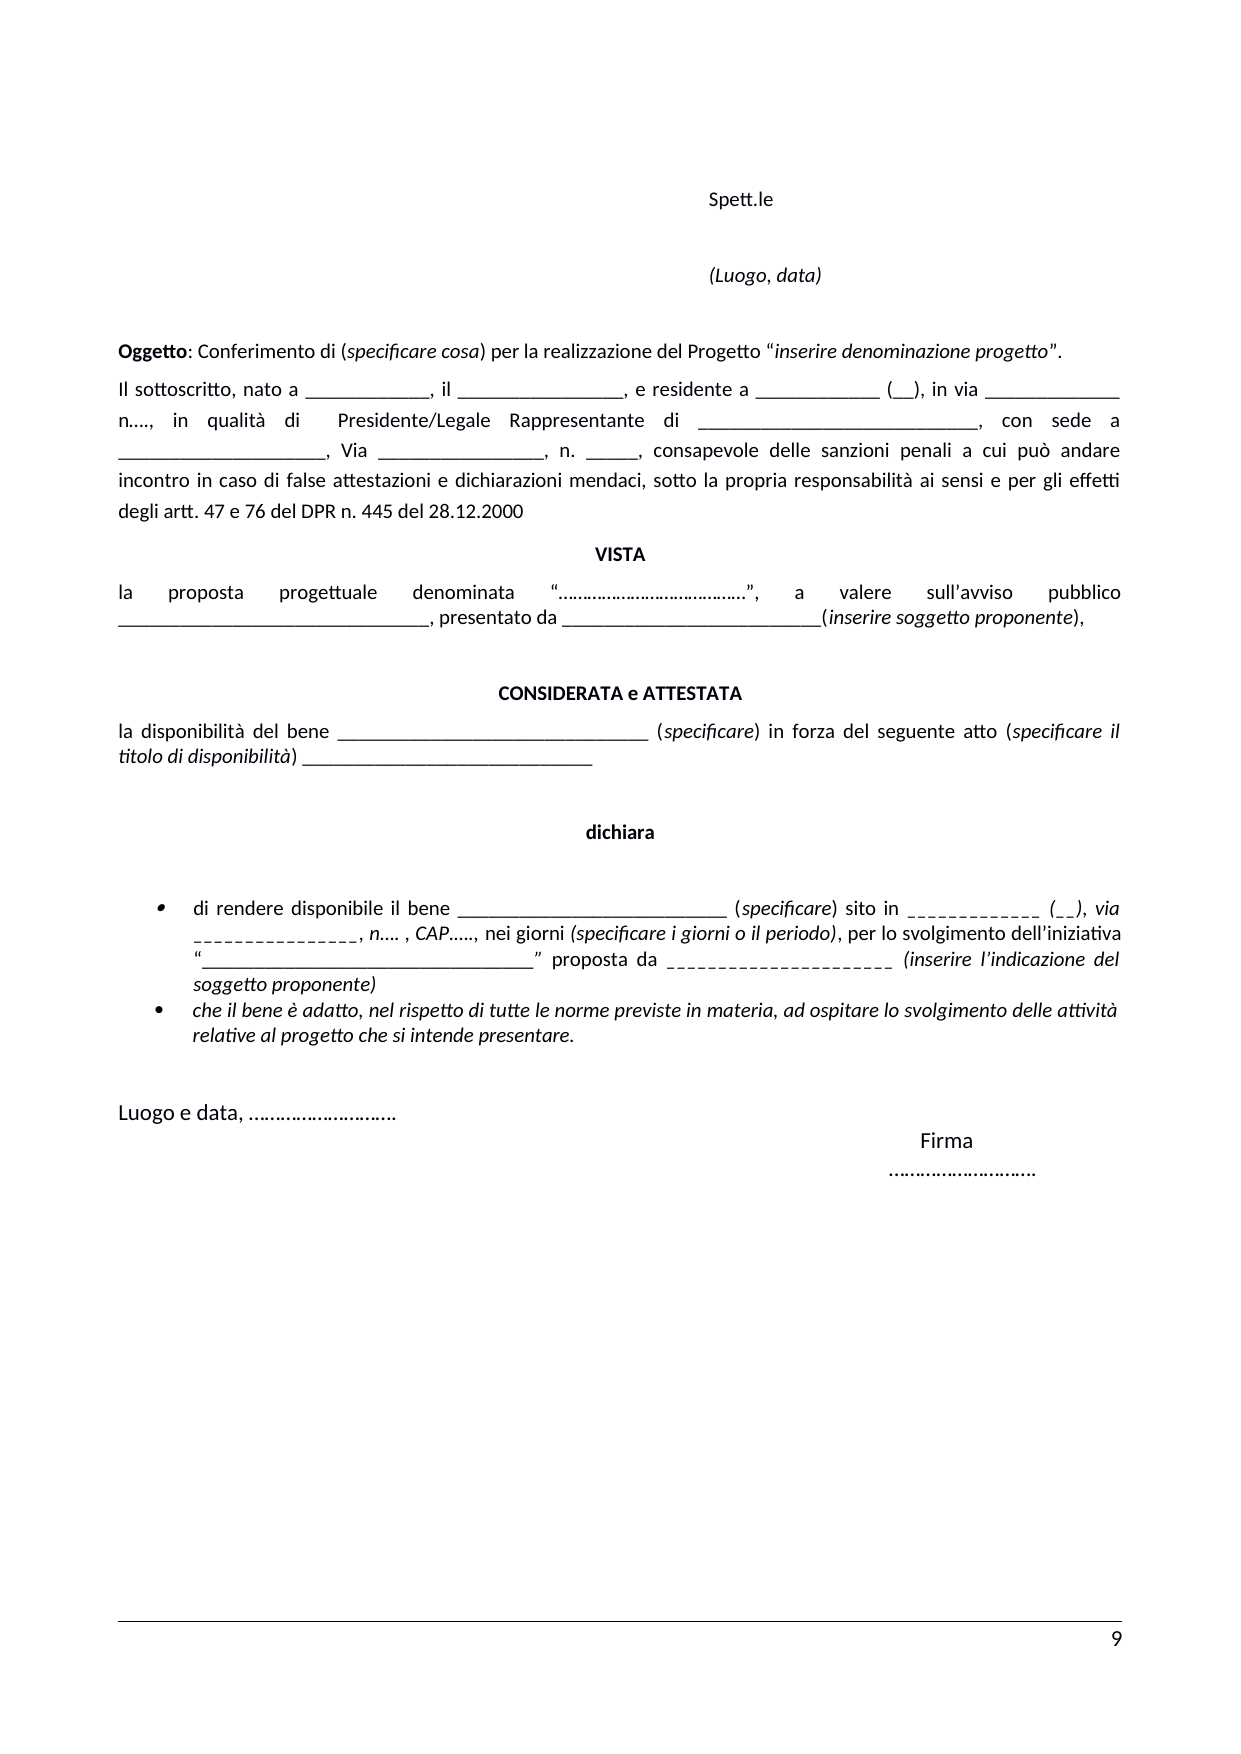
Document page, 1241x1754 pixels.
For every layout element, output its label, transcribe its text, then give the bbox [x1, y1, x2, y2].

list di rendere disponibile il bene __________________________ (specificare) sito in _____________ (__), via ________________, n…. , CAP.…., nei giorni (specificare i giorni o il periodo), per lo svolgimento dell’iniziativa “________________________________” proposta da ______________________ (inserire l’indicazione del soggetto proponente) [156, 895, 1122, 997]
text VISTA [118, 541, 1122, 566]
text CONSIDERATA e ATTESTATA [118, 680, 1122, 706]
text la disponibilità del bene ______________________________ (specificare) in forza del seguente atto (specificare il titolo di disponibilità) ____________________________ [118, 718, 1122, 769]
list che il bene è adatto, nel rispetto di tutte le norme previste in materia, ad ospitare lo svolgimento delle attività relative al progetto che si intende presentare. [155, 997, 1122, 1048]
text (Luogo, data) [709, 262, 1122, 287]
text Oggetto: Conferimento di (specificare cosa) per la realizzazione del Progetto “inserire denominazione progetto”. [118, 338, 1122, 364]
text ………………………. [793, 1154, 1122, 1182]
text Il sottoscritto, nato a ____________, il ________________, e residente a ____________ (__), in via _____________ n…., in qualità di Presidente/Legale Rappresentante di ___________________________, con sede a ____________________, Via ________________, n. _____, consapevole delle sanzioni penali a cui può andare incontro in caso di false attestazioni e dichiarazioni mendaci, sotto la propria responsabilità ai sensi e per gli effetti degli artt. 47 e 76 del DPR n. 445 del 28.12.2000 [118, 376, 1122, 523]
text la proposta progettuale denominata “…………………………………”, a valere sull’avviso pubblico ______________________________, presentato da _________________________(inserire soggetto proponente), [118, 579, 1122, 630]
text Spett.le [709, 186, 1122, 211]
text Firma [793, 1126, 1122, 1154]
text Luogo e data, ………………………. [118, 1098, 1122, 1126]
text dichiara [118, 819, 1122, 845]
